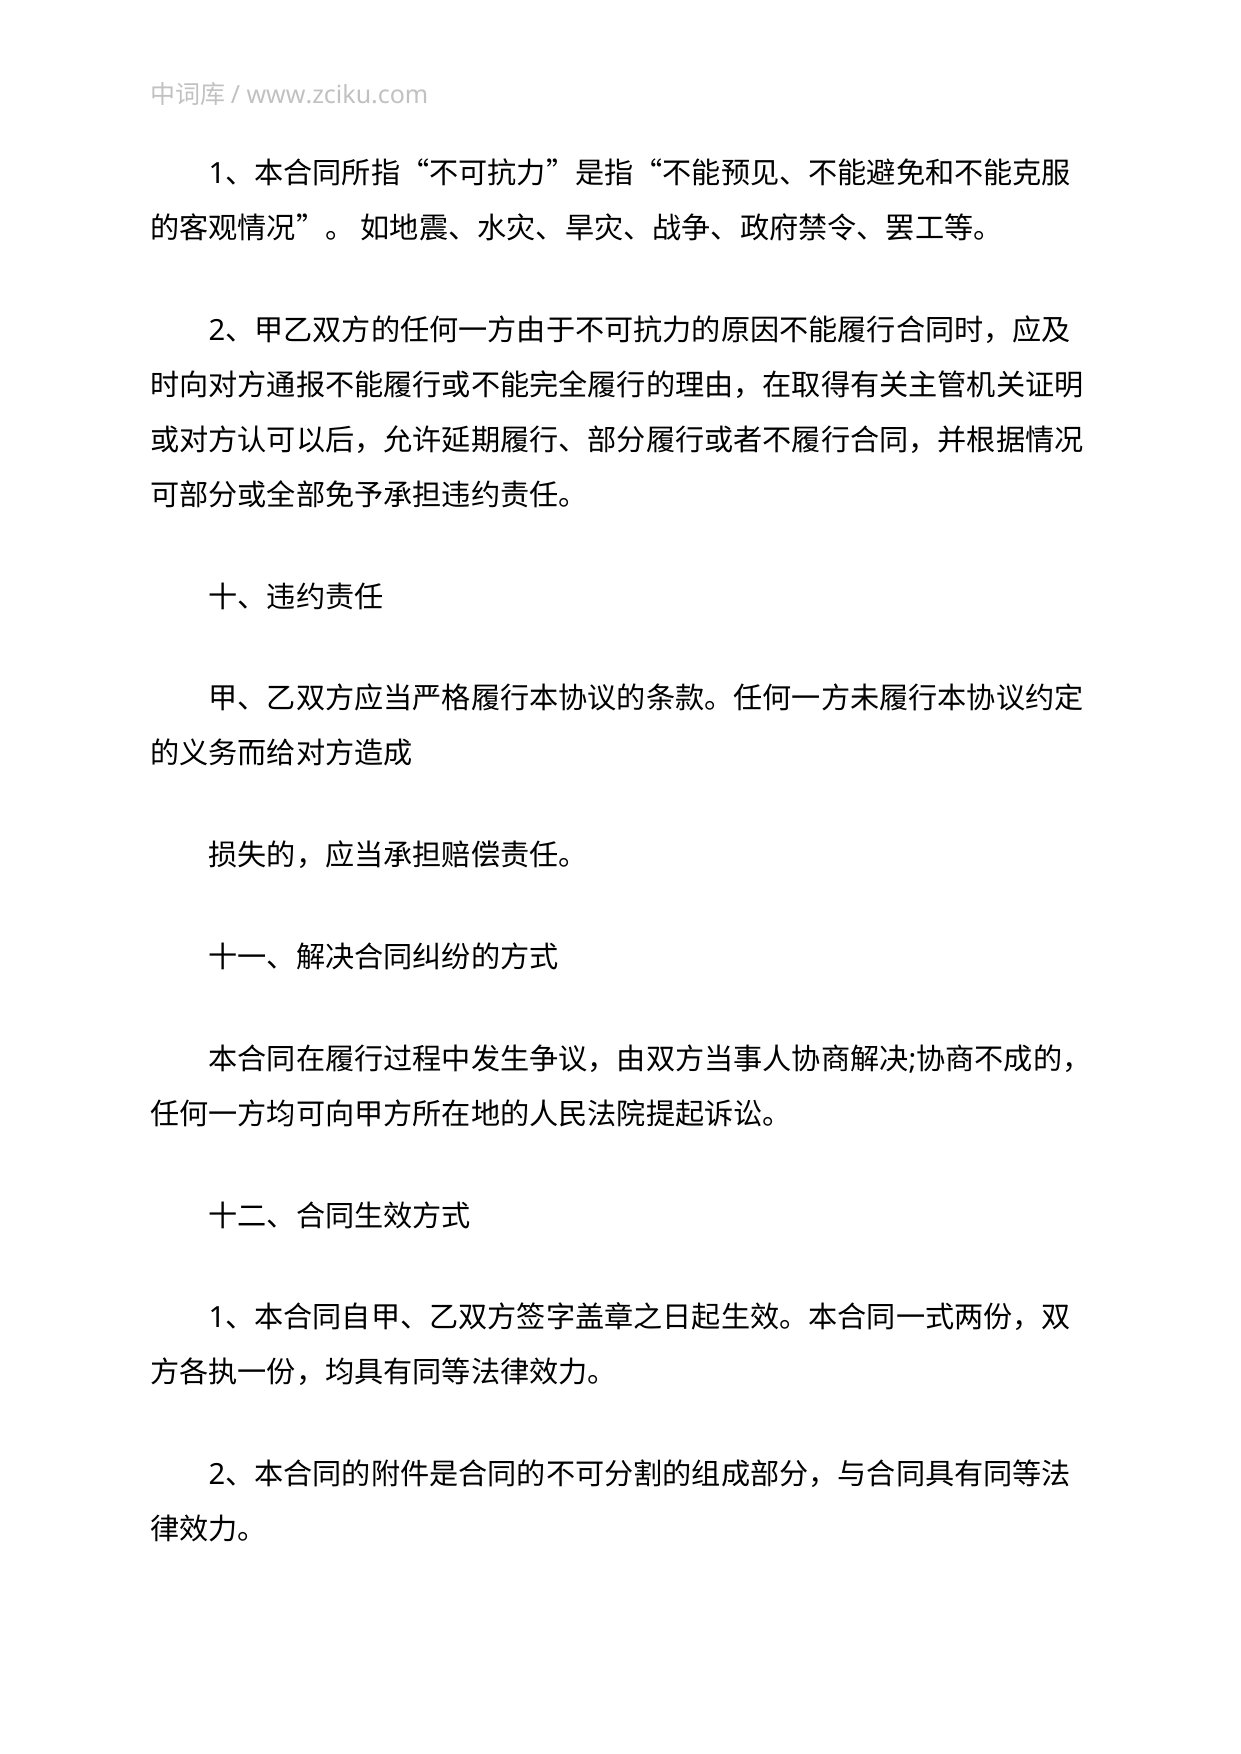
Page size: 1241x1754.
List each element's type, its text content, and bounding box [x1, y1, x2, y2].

text 1、本合同所指“不可抗力”是指“不能预见、不能避免和不能克服的客观情况”。 如地震、水灾、旱灾、战争、政府禁令、罢工等。 [150, 150, 1090, 247]
text 1、本合同自甲、乙双方签字盖章之日起生效。本合同一式两份，双方各执一份，均具有同等法律效力。 [150, 1294, 1090, 1391]
text 甲、乙双方应当严格履行本协议的条款。任何一方未履行本协议约定的义务而给对方造成 [150, 675, 1090, 772]
text 2、本合同的附件是合同的不可分割的组成部分，与合同具有同等法律效力。 [150, 1451, 1090, 1548]
text 十、违约责任 [150, 573, 1090, 616]
text 本合同在履行过程中发生争议，由双方当事人协商解决;协商不成的，任何一方均可向甲方所在地的人民法院提起诉讼。 [150, 1035, 1090, 1133]
text 损失的，应当承担赔偿责任。 [150, 832, 1090, 874]
text 十一、解决合同纠纷的方式 [150, 933, 1090, 976]
text 十二、合同生效方式 [150, 1192, 1090, 1234]
text 2、甲乙双方的任何一方由于不可抗力的原因不能履行合同时，应及时向对方通报不能履行或不能完全履行的理由，在取得有关主管机关证明或对方认可以后，允许延期履行、部分履行或者不履行合同，并根据情况可部分或全部免予承担违约责任。 [150, 307, 1090, 514]
